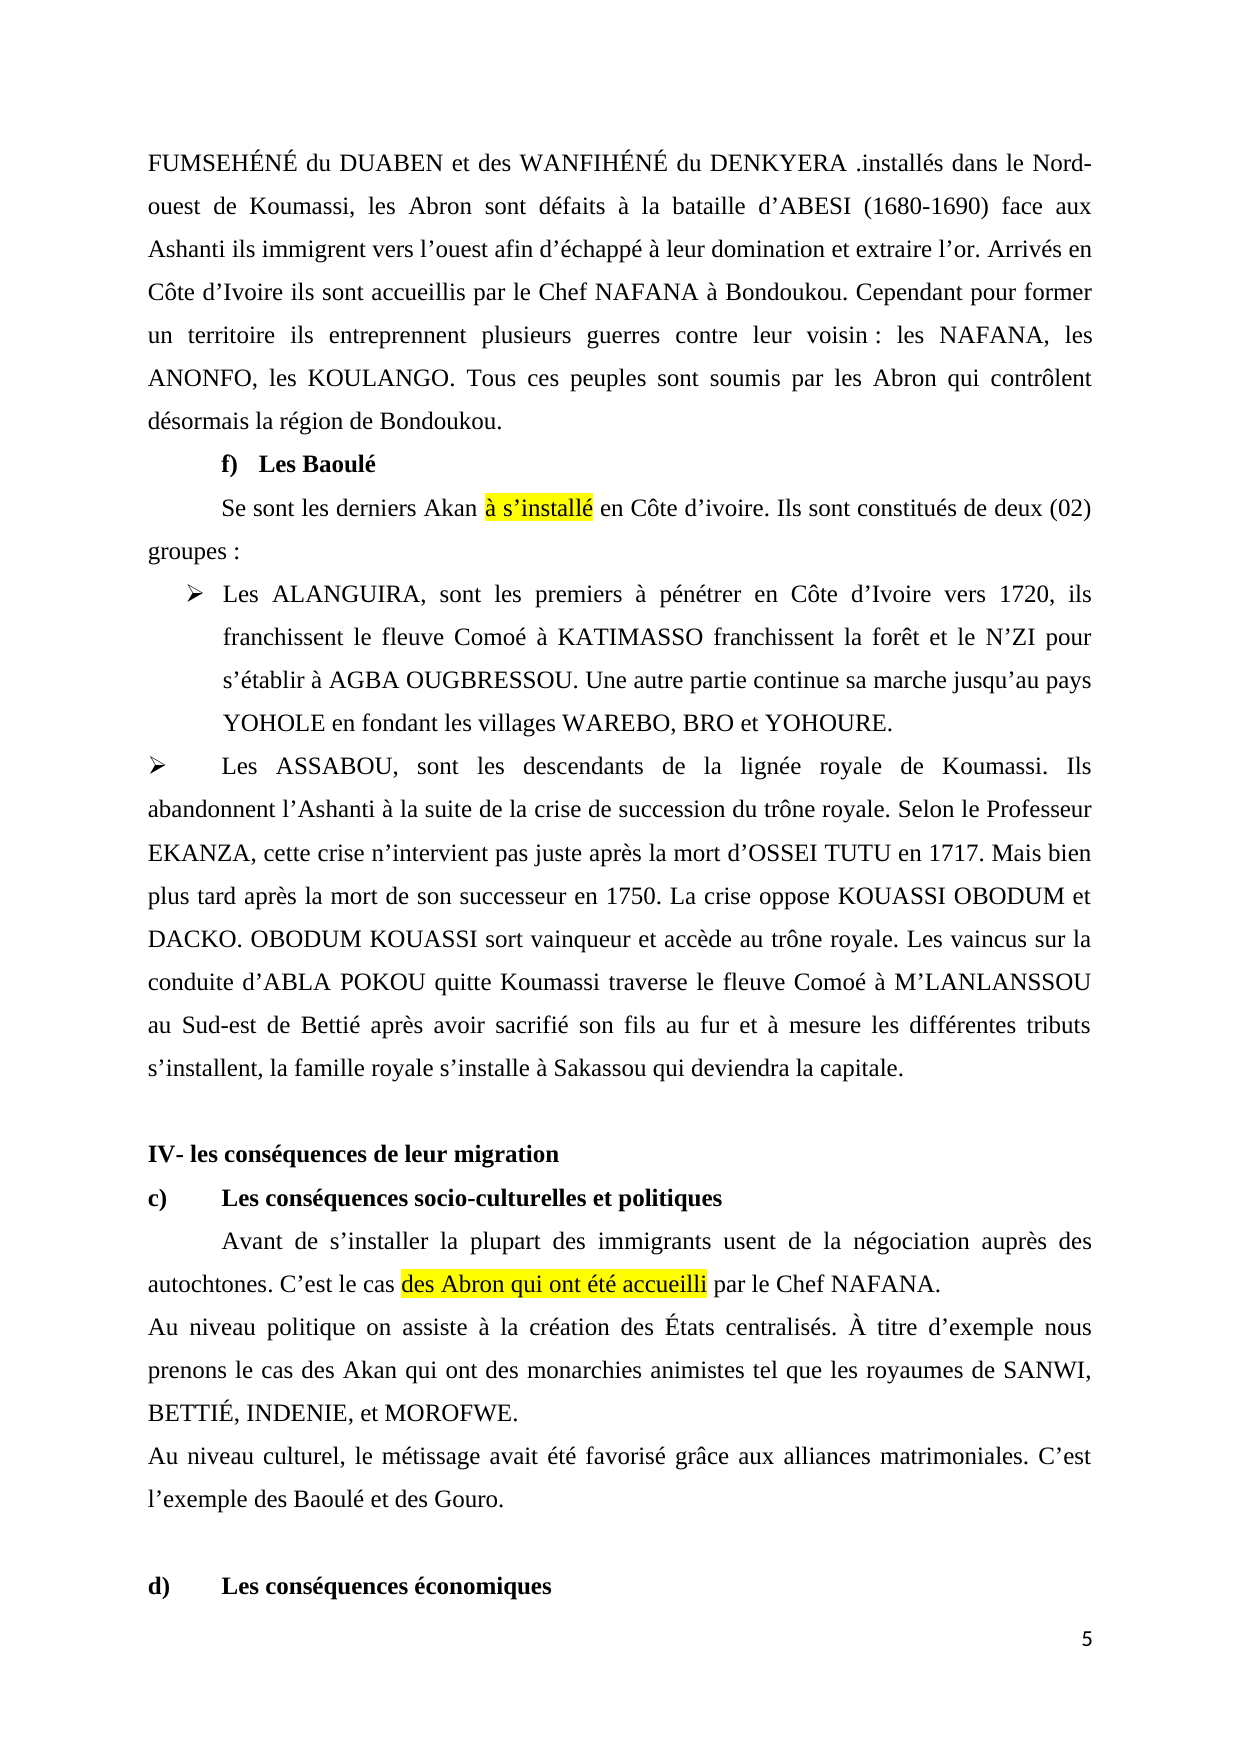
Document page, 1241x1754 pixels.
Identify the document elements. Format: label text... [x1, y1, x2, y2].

list Les ALANGUIRA, sont les premiers à pénétrer en Côte d’Ivoire vers 1720, ils franchissent le fleuve Comoé à KATIMASSO franchissent la forêt et le N’ZI pour s’établir à AGBA OUGBRESSOU. Une autre partie continue sa marche jusqu’au pays YOHOLE en fondant les villages WAREBO, BRO et YOHOURE. [185, 579, 1093, 737]
text Se sont les derniers Akan à s’installé en Côte d’ivoire. Ils sont constitués de deux (02) groupes : [148, 493, 1093, 564]
list Les conséquences économiques [148, 1571, 1093, 1599]
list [148, 148, 1093, 435]
text Au niveau culturel, le métissage avait été favorisé grâce aux alliances matrimoniales. C’est l’exemple des Baoulé et des Gouro. [148, 1441, 1093, 1513]
text Avant de s’installer la plupart des immigrants usent de la négociation auprès des autochtones. C’est le cas des Abron qui ont été accueilli par le Chef NAFANA. [148, 1226, 1093, 1298]
list Les ASSABOU, sont les descendants de la lignée royale de Koumassi. Ils abandonnent l’Ashanti à la suite de la crise de succession du trône royale. Selon le Professeur EKANZA, cette crise n’intervient pas juste après la mort d’OSSEI TUTU en 1717. Mais bien plus tard après la mort de son successeur en 1750. La crise oppose KOUASSI OBODUM et DACKO. OBODUM KOUASSI sort vainqueur et accède au trône royale. Les vaincus sur la conduite d’ABLA POKOU quitte Koumassi traverse le fleuve Comoé à M’LANLANSSOU au Sud-est de Bettié après avoir sacrifié son fils au fur et à mesure les différentes tributs s’installent, la famille royale s’installe à Sakassou qui deviendra la capitale. [148, 751, 1093, 1082]
list IV- les conséquences de leur migration [148, 1139, 1093, 1168]
list Les Baoulé [221, 449, 1093, 478]
list Les conséquences socio-culturelles et politiques [148, 1183, 1093, 1211]
text Au niveau politique on assiste à la création des États centralisés. À titre d’exemple nous prenons le cas des Akan qui ont des monarchies animistes tel que les royaumes de SANWI, BETTIÉ, INDENIE, et MOROFWE. [148, 1312, 1093, 1427]
